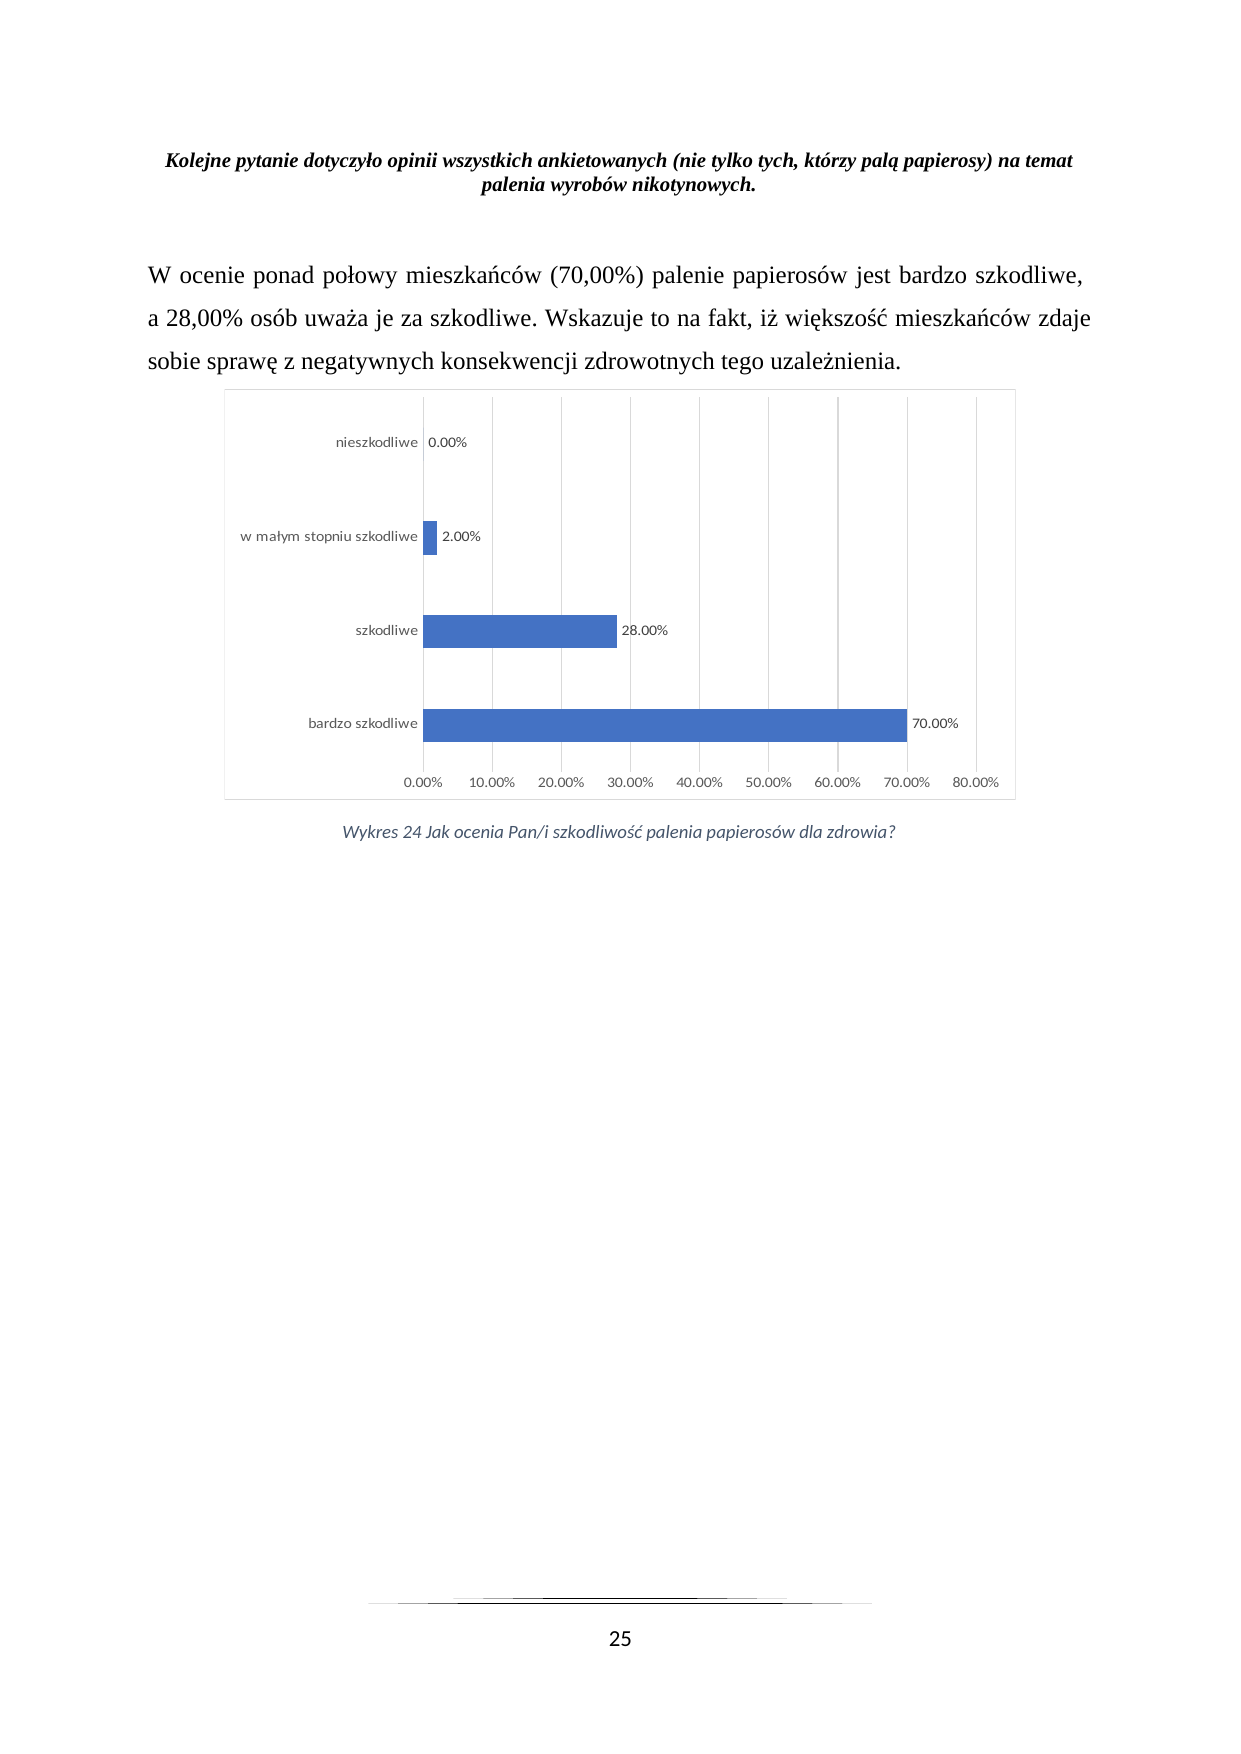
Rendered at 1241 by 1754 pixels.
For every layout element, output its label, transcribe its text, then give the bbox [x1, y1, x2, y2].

text W ocenie ponad połowy mieszkańców (70,00%) palenie papierosów jest bardzo szkodliwe, a 28,00% osób uważa je za szkodliwe. Wskazuje to na fakt, iż większość mieszkańców zdaje sobie sprawę z negatywnych konsekwencji zdrowotnych tego uzależnienia. [148, 260, 1093, 375]
text Kolejne pytanie dotyczyło opinii wszystkich ankietowanych (nie tylko tych, którzy palą papierosy) na temat palenia wyrobów nikotynowych. [148, 148, 1093, 196]
